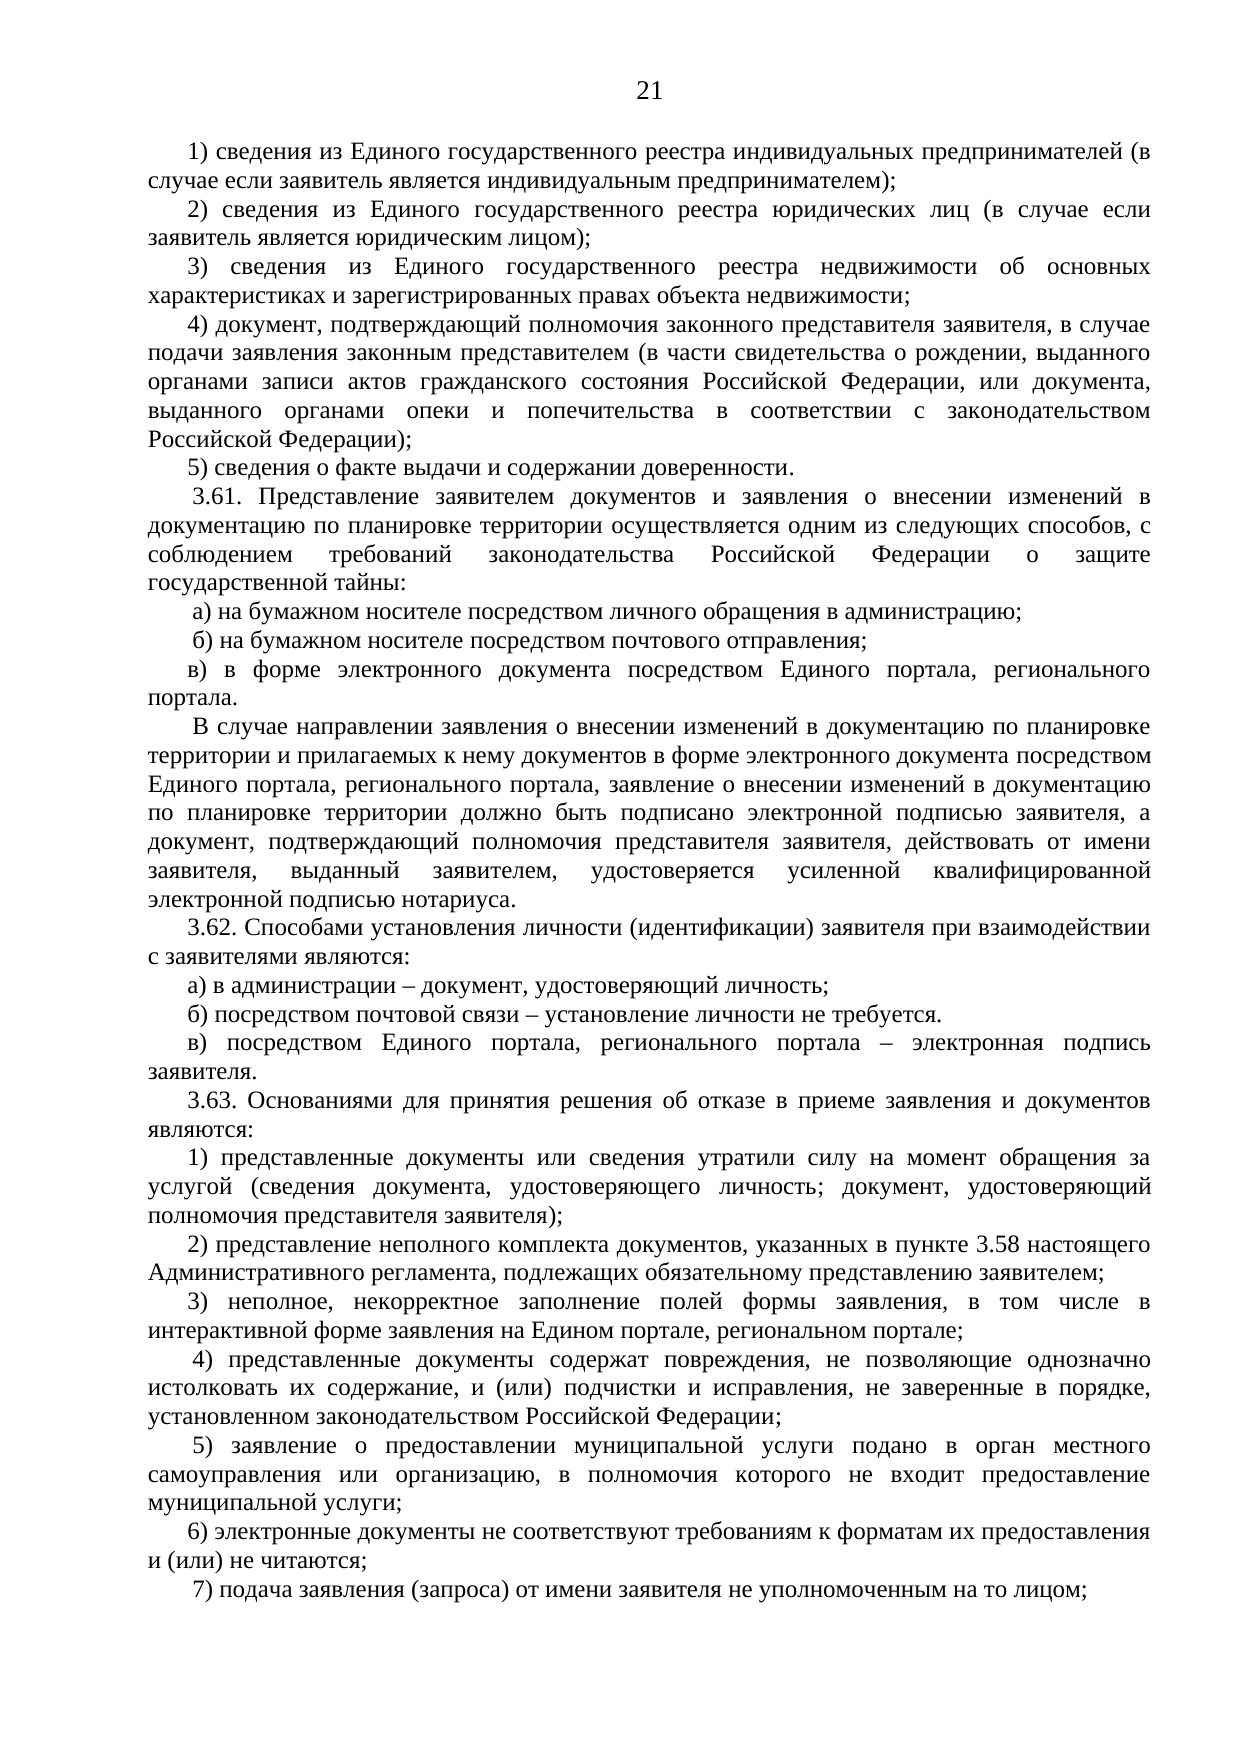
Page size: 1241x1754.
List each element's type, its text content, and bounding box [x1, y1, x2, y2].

text В случае направлении заявления о внесении изменений в документацию по планировке территории и прилагаемых к нему документов в форме электронного документа посредством Единого портала, регионального портала, заявление о внесении изменений в документацию по планировке территории должно быть подписано электронной подписью заявителя, а документ, подтверждающий полномочия представителя заявителя, действовать от имени заявителя, выданный заявителем, удостоверяется усиленной квалифицированной электронной подписью нотариуса. [148, 711, 1152, 912]
text 7) подача заявления (запроса) от имени заявителя не уполномоченным на то лицом; [148, 1574, 1152, 1602]
text а) в администрации – документ, удостоверяющий личность; [148, 970, 1152, 999]
text 3) неполное, некорректное заполнение полей формы заявления, в том числе в интерактивной форме заявления на Едином портале, региональном портале; [148, 1286, 1152, 1344]
text 6) электронные документы не соответствуют требованиям к форматам их предоставления и (или) не читаются; [148, 1516, 1152, 1574]
text 1) представленные документы или сведения утратили силу на момент обращения за услугой (сведения документа, удостоверяющего личность; документ, удостоверяющий полномочия представителя заявителя); [148, 1142, 1152, 1229]
text в) в форме электронного документа посредством Единого портала, регионального портала. [148, 654, 1152, 711]
text 2) сведения из Единого государственного реестра юридических лиц (в случае если заявитель является юридическим лицом); [148, 194, 1152, 251]
text 3.62. Способами установления личности (идентификации) заявителя при взаимодействии с заявителями являются: [148, 912, 1152, 970]
text 1) сведения из Единого государственного реестра индивидуальных предпринимателей (в случае если заявитель является индивидуальным предпринимателем); [148, 136, 1152, 194]
text 4) документ, подтверждающий полномочия законного представителя заявителя, в случае подачи заявления законным представителем (в части свидетельства о рождении, выданного органами записи актов гражданского состояния Российской Федерации, или документа, выданного органами опеки и попечительства в соответствии с законодательством Российской Федерации); [148, 309, 1152, 452]
text в) посредством Единого портала, регионального портала – электронная подпись заявителя. [148, 1027, 1152, 1085]
text 3.63. Основаниями для принятия решения об отказе в приеме заявления и документов являются: [148, 1085, 1152, 1142]
text 5) заявление о предоставлении муниципальной услуги подано в орган местного самоуправления или организацию, в полномочия которого не входит предоставление муниципальной услуги; [148, 1430, 1152, 1516]
text 3) сведения из Единого государственного реестра недвижимости об основных характеристиках и зарегистрированных правах объекта недвижимости; [148, 251, 1152, 309]
text б) на бумажном носителе посредством почтового отправления; [148, 625, 1152, 654]
text 4) представленные документы содержат повреждения, не позволяющие однозначно истолковать их содержание, и (или) подчистки и исправления, не заверенные в порядке, установленном законодательством Российской Федерации; [148, 1344, 1152, 1430]
text а) на бумажном носителе посредством личного обращения в администрацию; [148, 596, 1152, 625]
text 2) представление неполного комплекта документов, указанных в пункте 3.58 настоящего Административного регламента, подлежащих обязательному представлению заявителем; [148, 1229, 1152, 1286]
text 5) сведения о факте выдачи и содержании доверенности. [148, 452, 1152, 481]
text 3.61. Представление заявителем документов и заявления о внесении изменений в документацию по планировке территории осуществляется одним из следующих способов, с соблюдением требований законодательства Российской Федерации о защите государственной тайны: [148, 481, 1152, 596]
text б) посредством почтовой связи – установление личности не требуется. [148, 999, 1152, 1027]
